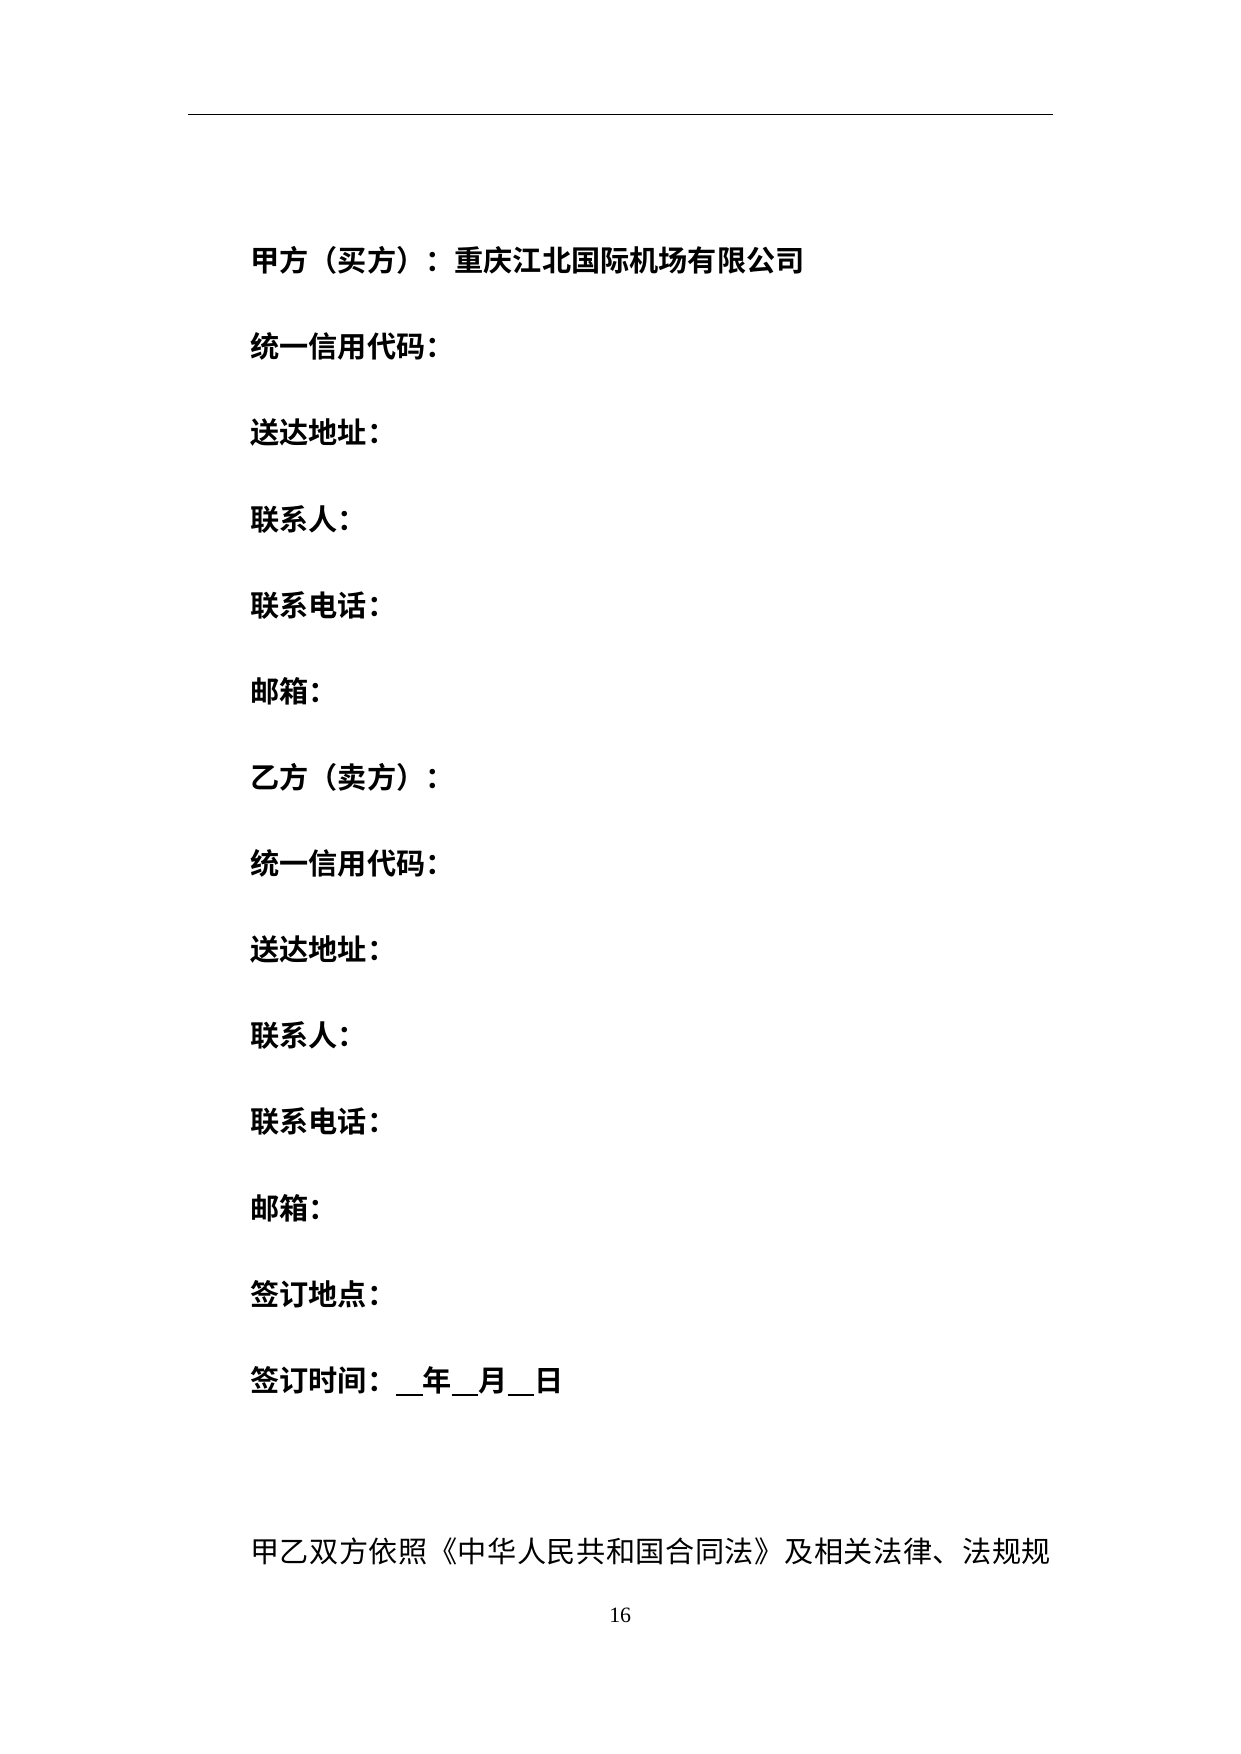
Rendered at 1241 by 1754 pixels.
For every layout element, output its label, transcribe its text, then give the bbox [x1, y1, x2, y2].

text 联系人： [187, 1002, 1053, 1067]
text 送达地址： [187, 398, 1053, 463]
text 乙方（卖方）： [187, 743, 1053, 808]
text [187, 1517, 1053, 1582]
text 联系人： [187, 485, 1053, 550]
text 送达地址： [187, 915, 1053, 980]
text 联系电话： [187, 571, 1053, 636]
text 联系电话： [187, 1088, 1053, 1153]
text 签订时间： 年 月 日 [187, 1346, 1053, 1411]
text 甲方（买方）：重庆江北国际机场有限公司 [187, 226, 1053, 291]
text 邮箱： [187, 657, 1053, 722]
text 统一信用代码： [187, 829, 1053, 894]
text 签订地点： [187, 1260, 1053, 1325]
text 统一信用代码： [187, 312, 1053, 377]
text 邮箱： [187, 1174, 1053, 1239]
